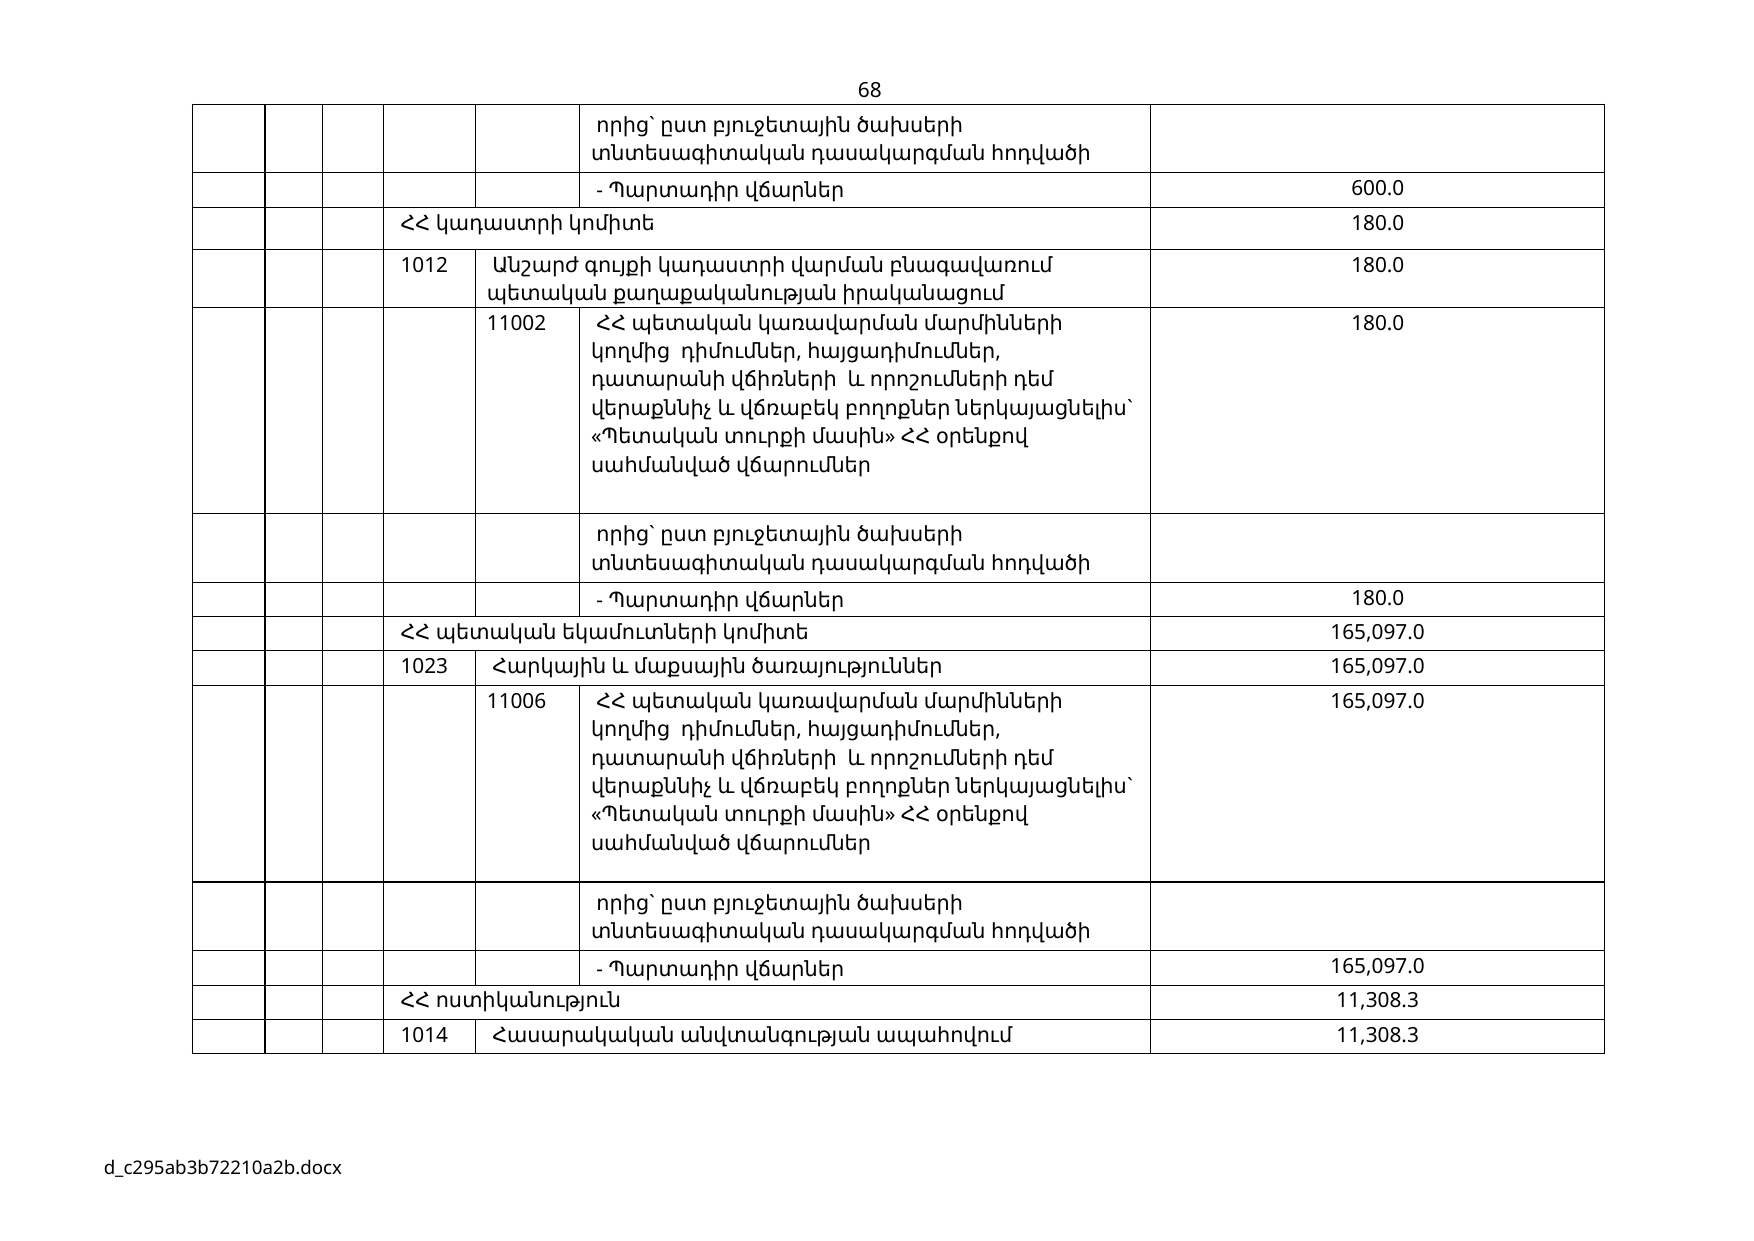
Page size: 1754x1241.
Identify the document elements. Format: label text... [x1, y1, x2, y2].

table_cell [476, 951, 579, 984]
table_cell [266, 1020, 322, 1053]
table_cell 165,097.0 [1151, 617, 1604, 650]
table_cell 1023 [384, 651, 475, 685]
table_cell [193, 617, 264, 650]
table_cell [476, 883, 579, 950]
table_cell 165,097.0 [1151, 686, 1604, 881]
table_cell [266, 951, 322, 984]
table_cell 11,308.3 [1151, 1020, 1604, 1053]
table_cell [384, 686, 475, 881]
table_cell [266, 583, 322, 616]
table_cell [193, 986, 264, 1019]
table_cell [266, 308, 322, 513]
table_cell [193, 883, 264, 950]
table_cell [266, 617, 322, 650]
table_cell [384, 173, 475, 207]
table_cell [476, 514, 579, 582]
table_cell [193, 308, 264, 513]
table_cell [323, 883, 383, 950]
table_cell [384, 951, 475, 984]
table_cell [384, 514, 475, 582]
table_cell 1012 [384, 250, 475, 307]
table_cell [1151, 883, 1604, 950]
table_cell 165,097.0 [1151, 651, 1604, 685]
table_cell [323, 651, 383, 685]
table_cell [193, 514, 264, 582]
table_cell [323, 583, 383, 616]
table_cell Անշարժ գույքի կադաստրի վարման բնագավառում պետական քաղաքականության իրականացում [476, 250, 1150, 307]
table_cell [193, 951, 264, 984]
table_cell ՀՀ կադաստրի կոմիտե [384, 208, 1150, 249]
table_cell [323, 173, 383, 207]
table_cell 180.0 [1151, 208, 1604, 249]
table_cell 180.0 [1151, 250, 1604, 307]
table_cell [1151, 514, 1604, 582]
table_cell [476, 173, 579, 207]
table_cell 165,097.0 [1151, 951, 1604, 984]
table_cell - Պարտադիր վճարներ [580, 173, 1150, 207]
table_cell [266, 686, 322, 881]
table_cell [193, 173, 264, 207]
table_cell [323, 308, 383, 513]
table_cell [323, 951, 383, 984]
table_cell 11002 [476, 308, 579, 513]
table_cell [193, 651, 264, 685]
table_cell [266, 208, 322, 249]
table_cell [384, 583, 475, 616]
table_cell [323, 686, 383, 881]
table_cell ՀՀ պետական եկամուտների կոմիտե [384, 617, 1150, 650]
table_cell [193, 208, 264, 249]
table_cell 11006 [476, 686, 579, 881]
table_cell [266, 173, 322, 207]
table_cell 180.0 [1151, 583, 1604, 616]
table_cell [476, 583, 579, 616]
table_cell [476, 105, 579, 172]
table_cell [384, 308, 475, 513]
table_cell [323, 1020, 383, 1053]
table_cell [323, 250, 383, 307]
table_cell [193, 583, 264, 616]
table_cell [266, 514, 322, 582]
table_cell [323, 617, 383, 650]
table_cell [266, 883, 322, 950]
table_cell [1151, 105, 1604, 172]
table_cell [266, 986, 322, 1019]
table_cell [266, 651, 322, 685]
table_cell որից` ըստ բյուջետային ծախսերի տնտեսագիտական դասակարգման հոդվածի [580, 105, 1150, 172]
table_cell [266, 250, 322, 307]
table_cell [323, 105, 383, 172]
table_cell [323, 986, 383, 1019]
table_cell [384, 105, 475, 172]
table_cell ՀՀ ոստիկանություն [384, 986, 1150, 1019]
table_cell [323, 208, 383, 249]
table_cell [193, 105, 264, 172]
table_cell - Պարտադիր վճարներ [580, 583, 1150, 616]
table_cell [384, 883, 475, 950]
table_cell 11,308.3 [1151, 986, 1604, 1019]
table_cell [193, 686, 264, 881]
table_cell Հասարակական անվտանգության ապահովում [476, 1020, 1150, 1053]
table_cell 1014 [384, 1020, 475, 1053]
table_cell - Պարտադիր վճարներ [580, 951, 1150, 984]
table_cell [193, 250, 264, 307]
table_cell Հարկային և մաքսային ծառայություններ [476, 651, 1150, 685]
table_cell 600.0 [1151, 173, 1604, 207]
table_cell [323, 514, 383, 582]
table_cell 180.0 [1151, 308, 1604, 513]
table_cell [193, 1020, 264, 1053]
table_cell [266, 105, 322, 172]
table_cell որից` ըստ բյուջետային ծախսերի տնտեսագիտական դասակարգման հոդվածի [580, 883, 1150, 950]
table_cell որից` ըստ բյուջետային ծախսերի տնտեսագիտական դասակարգման հոդվածի [580, 514, 1150, 582]
